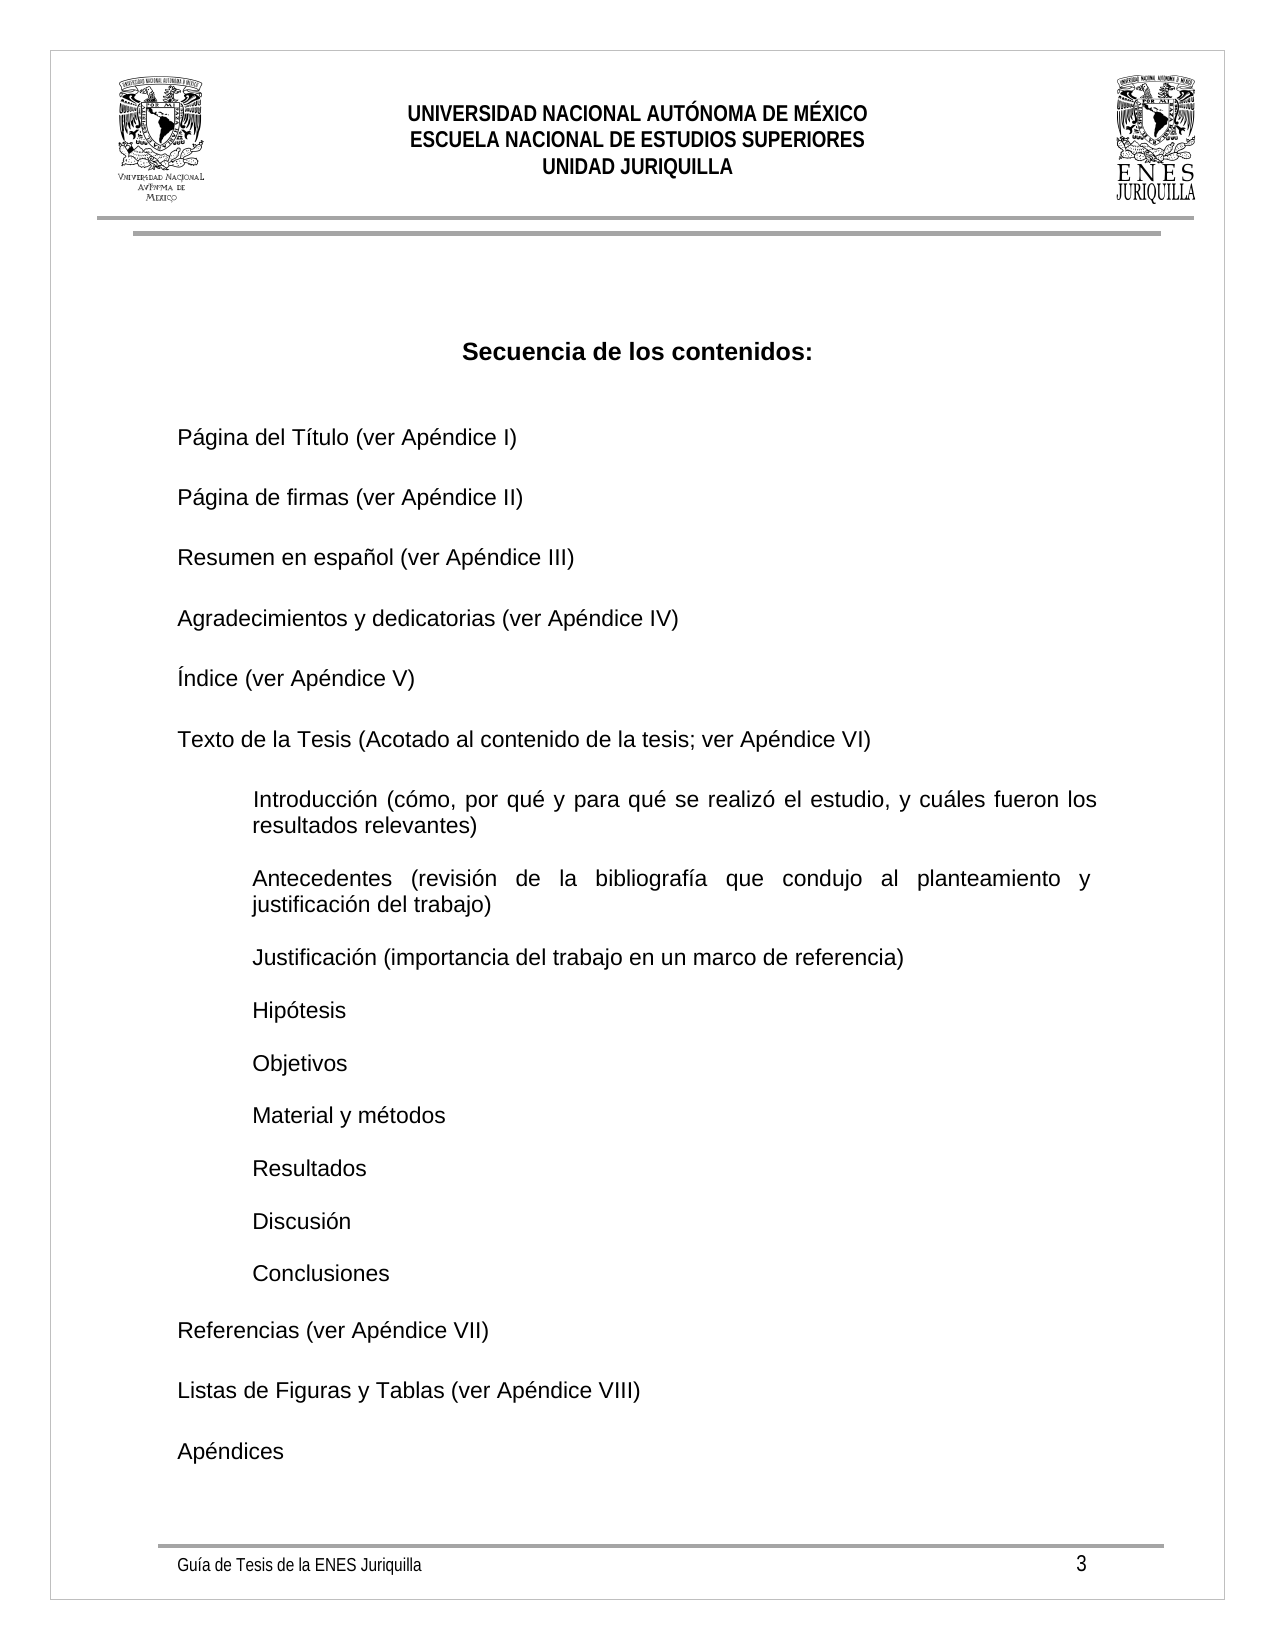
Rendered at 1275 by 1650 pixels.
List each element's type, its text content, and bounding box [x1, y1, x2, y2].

text Resultados [252, 1155, 1098, 1181]
text Conclusiones [252, 1260, 1098, 1287]
text Secuencia de los contenidos: [177, 337, 1098, 366]
text Material y métodos [252, 1102, 1098, 1129]
text Índice (ver Apéndice V) [177, 665, 1098, 692]
text Introducción (cómo, por qué y para qué se realizó el estudio, y cuáles fueron los resultados relevantes) [252, 786, 1098, 839]
text Apéndices [177, 1438, 1098, 1464]
text Discusión [252, 1208, 1098, 1234]
text Texto de la Tesis (Acotado al contenido de la tesis; ver Apéndice VI) [177, 726, 1098, 752]
text Hipótesis [252, 997, 1098, 1023]
picture [1116, 75, 1196, 204]
text Agradecimientos y dedicatorias (ver Apéndice IV) [177, 605, 1098, 631]
picture [115, 75, 207, 205]
text Referencias (ver Apéndice VII) [177, 1317, 1098, 1343]
text Justificación (importancia del trabajo en un marco de referencia) [252, 944, 1092, 971]
text Resumen en español (ver Apéndice III) [177, 544, 1098, 571]
text Página de firmas (ver Apéndice II) [177, 484, 1098, 510]
text Página del Título (ver Apéndice I) [177, 423, 1098, 450]
text Antecedentes (revisión de la bibliografía que condujo al planteamiento y justificación del trabajo) [252, 865, 1092, 918]
text Listas de Figuras y Tablas (ver Apéndice VIII) [177, 1377, 1098, 1404]
text Objetivos [252, 1049, 1098, 1076]
